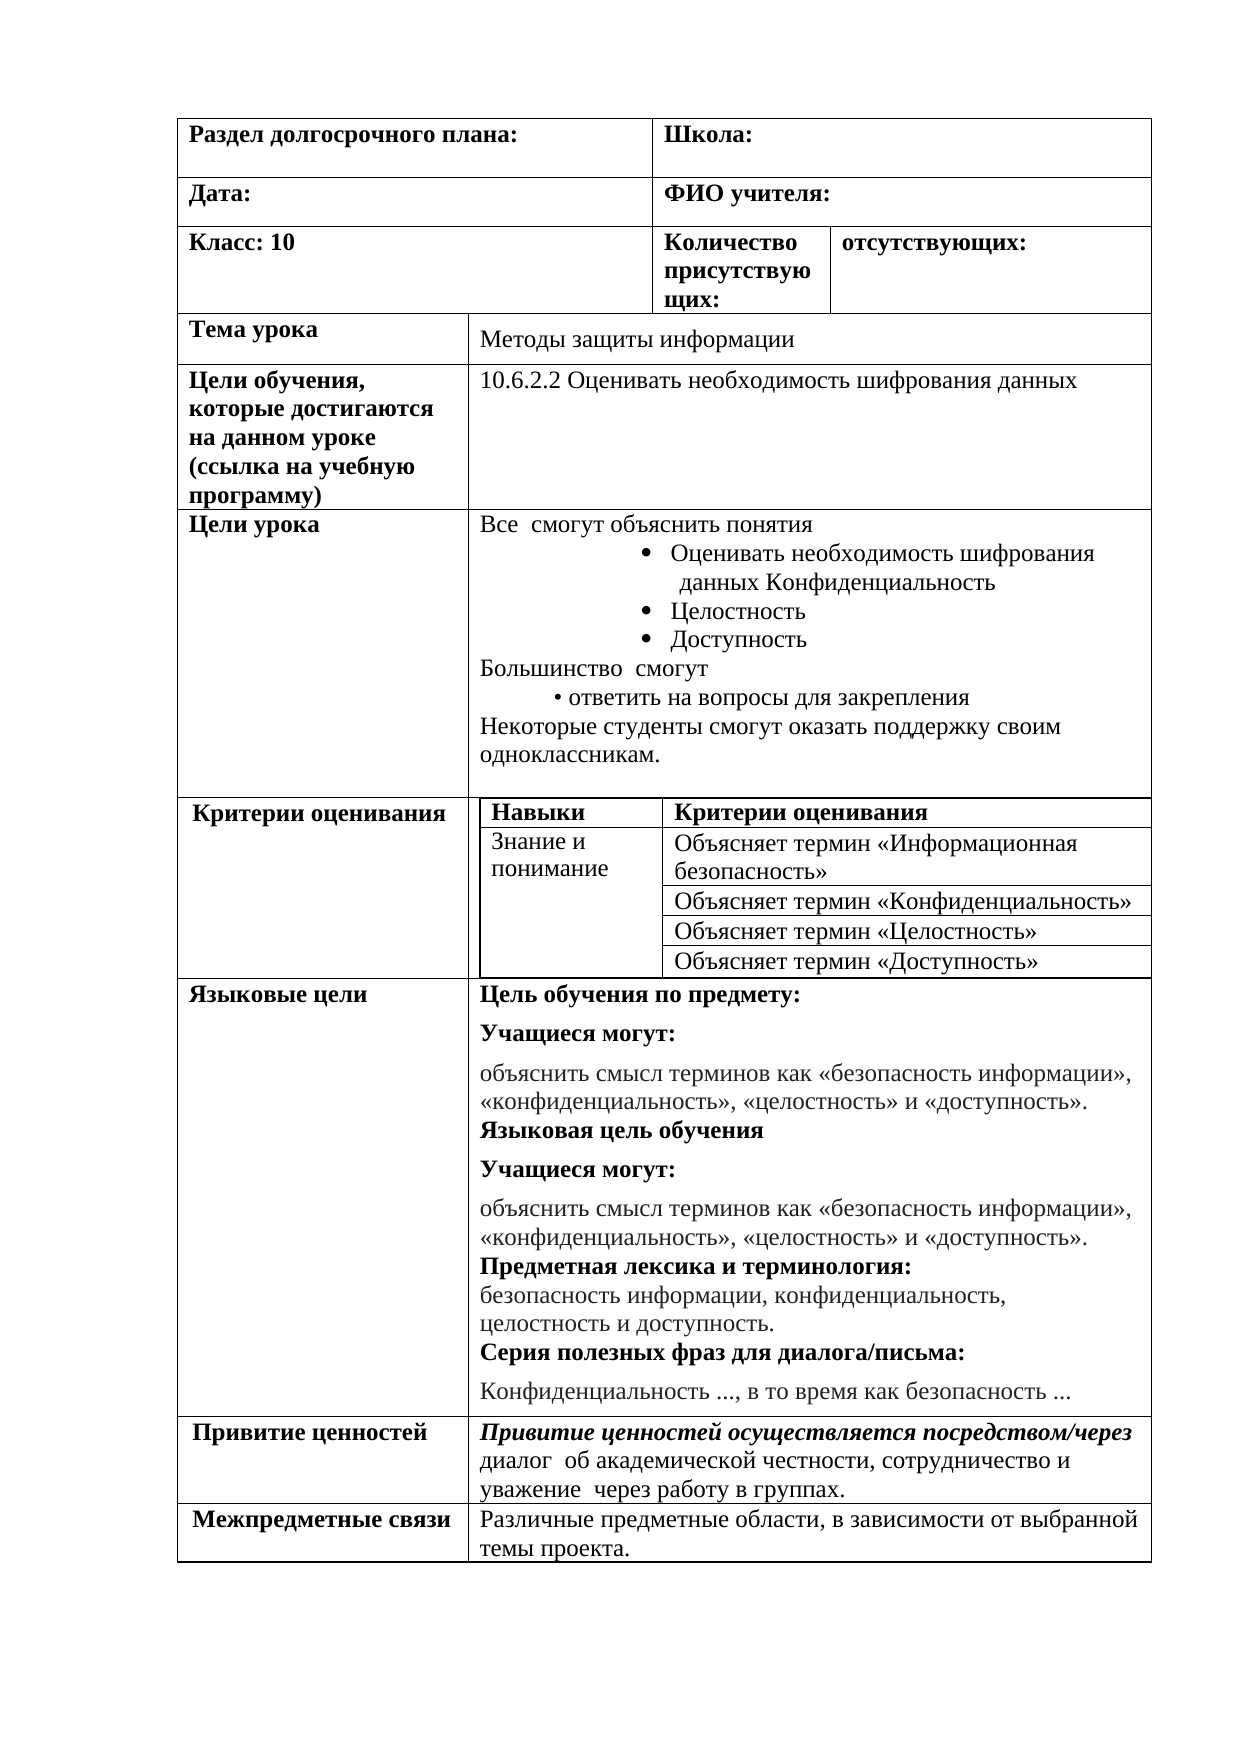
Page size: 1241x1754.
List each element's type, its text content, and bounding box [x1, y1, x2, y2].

table_cell [663, 886, 674, 915]
table_cell Тема урока [178, 314, 468, 364]
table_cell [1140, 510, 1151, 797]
table_cell Методы защиты информации [469, 314, 1151, 364]
table_cell Цели урока [178, 510, 468, 797]
table_cell Цель обучения по предмету: Учащиеся могут: объяснить смысл терминов как «безопасность информации», «конфиденциальность», «целостность» и «доступность». Языковая цель обучения Учащиеся могут: объяснить смысл терминов как «безопасность информации», «конфиденциальность», «целостность» и «доступность». Предметная лексика и терминология: безопасность информации, конфиденциальность, целостность и доступность. Серия полезных фраз для диалога/письма: Конфиденциальность ..., в то время как безопасность ... [469, 979, 1151, 1416]
table_cell Класс: 10 [178, 227, 652, 313]
table_cell Цели обучения, которые достигаются на данном уроке (ссылка на учебную программу) [178, 365, 468, 508]
table_cell Критерии оценивания [178, 798, 468, 978]
table_cell отсутствующих: [831, 227, 1151, 313]
table_cell Дата: [178, 178, 652, 226]
table_cell [663, 916, 674, 945]
table_cell Привитие ценностей осуществляется посредством/через диалог об академической честности, сотрудничество и уважение через работу в группах. [469, 1417, 1151, 1503]
table_cell [481, 828, 662, 977]
table_cell Привитие ценностей [178, 1417, 468, 1503]
table_header Школа: [653, 119, 1151, 177]
table_cell Различные предметные области, в зависимости от выбранной темы проекта. [469, 1504, 1151, 1561]
table_cell Все смогут объяснить понятия Оценивать необходимость шифрования данных Конфиденциальность Целостность Доступность Большинство смогут • ответить на вопросы для закрепления Некоторые студенты смогут оказать поддержку своим одноклассникам. [469, 510, 642, 797]
table_cell Языковые цели [178, 979, 468, 1416]
table_header Раздел долгосрочного плана: [178, 119, 652, 177]
table_cell Межпредметные связи [178, 1504, 468, 1561]
table_cell [663, 828, 674, 885]
table_cell [469, 798, 479, 978]
table_cell 10.6.2.2 Оценивать необходимость шифрования данных [469, 365, 1151, 508]
table_cell [663, 799, 1151, 827]
table_cell [481, 799, 662, 827]
table_cell [663, 946, 1151, 977]
table_cell Количество присутствующих: [653, 227, 830, 313]
table_cell ФИО учителя: [653, 178, 1151, 226]
